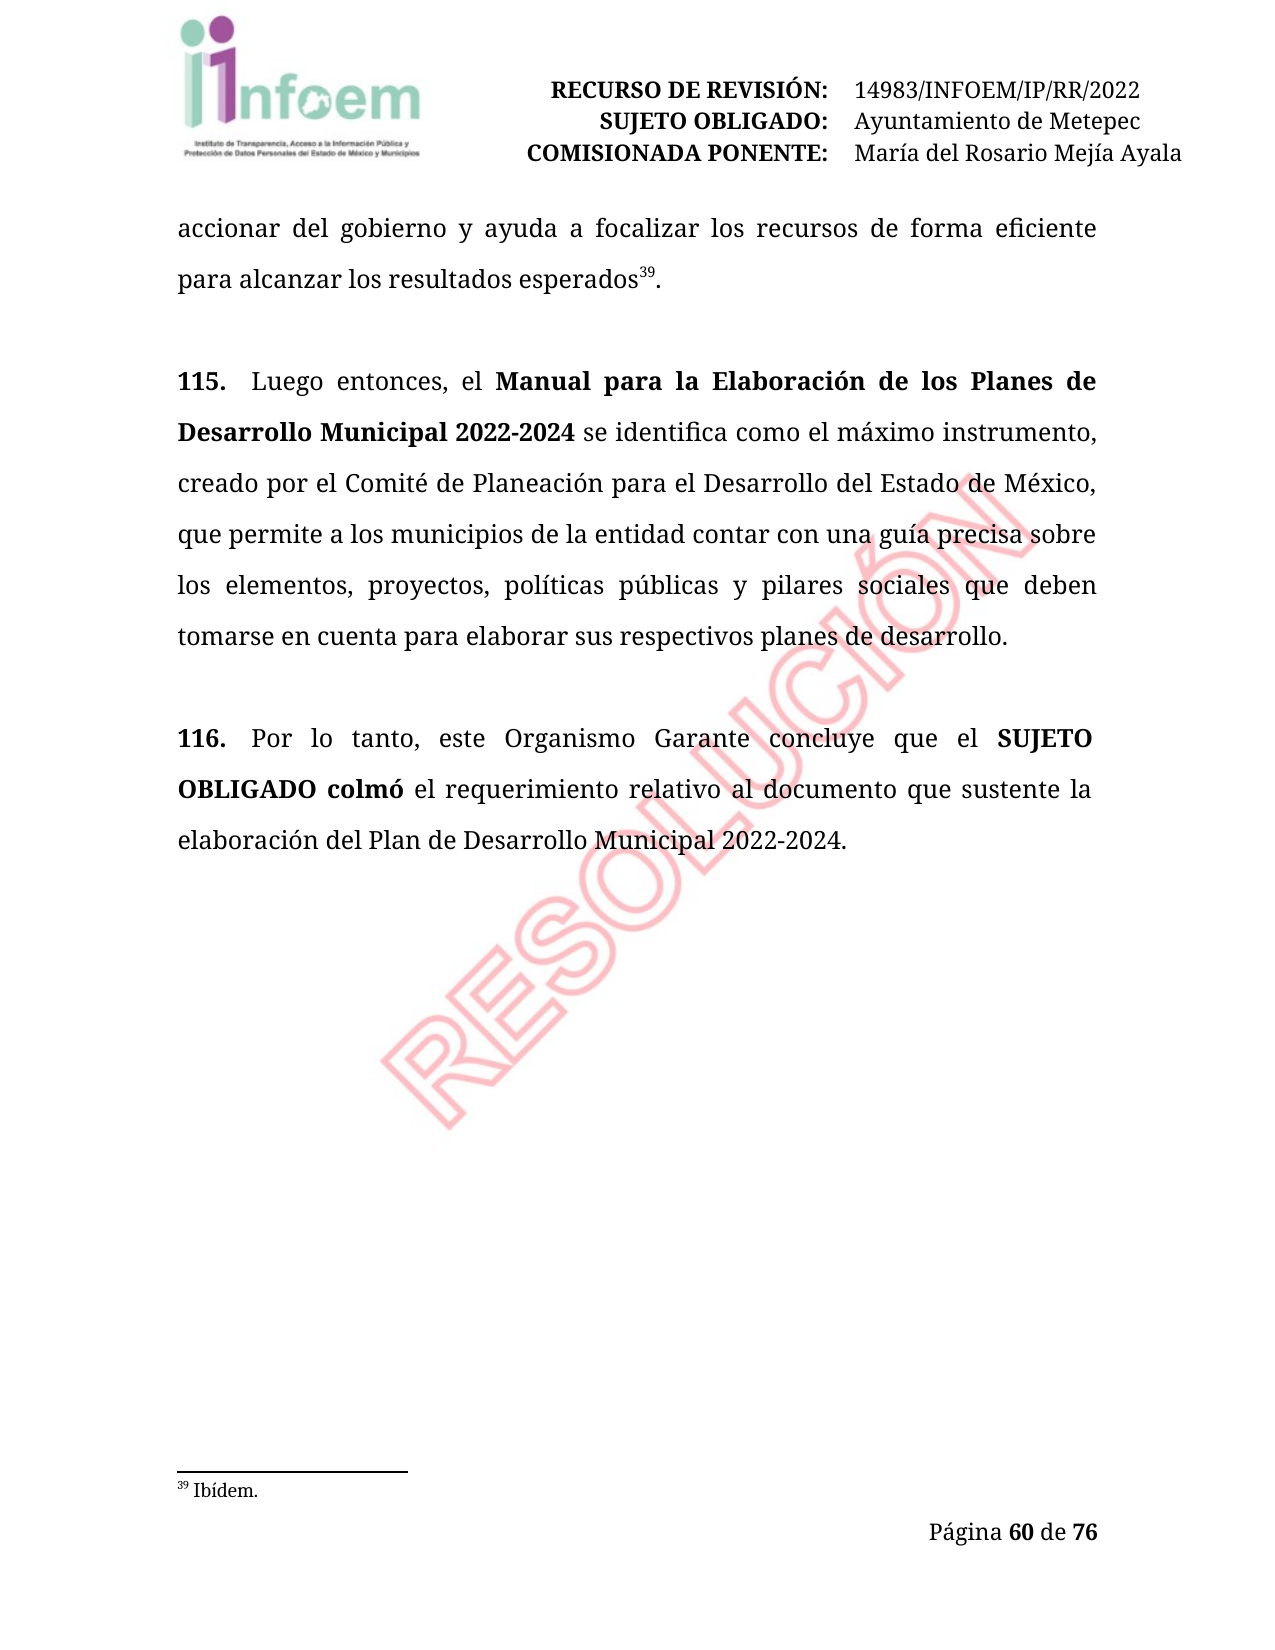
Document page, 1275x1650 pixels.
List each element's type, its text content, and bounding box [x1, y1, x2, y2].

list Luego entonces, el Manual para la Elaboración de los Planes de Desarrollo Municipal 2022-2024 se identifica como el máximo instrumento, creado por el Comité de Planeación para el Desarrollo del Estado de México, que permite a los municipios de la entidad contar con una guía precisa sobre los elementos, proyectos, políticas públicas y pilares sociales que deben tomarse en cuenta para elaborar sus respectivos planes de desarrollo. [177, 364, 1098, 653]
list Por lo tanto, este Organismo Garante concluye que el SUJETO OBLIGADO colmó el requerimiento relativo al documento que sustente la elaboración del Plan de Desarrollo Municipal 2022-2024. [177, 721, 1093, 857]
picture [62, 0, 1275, 1601]
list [177, 211, 1098, 296]
